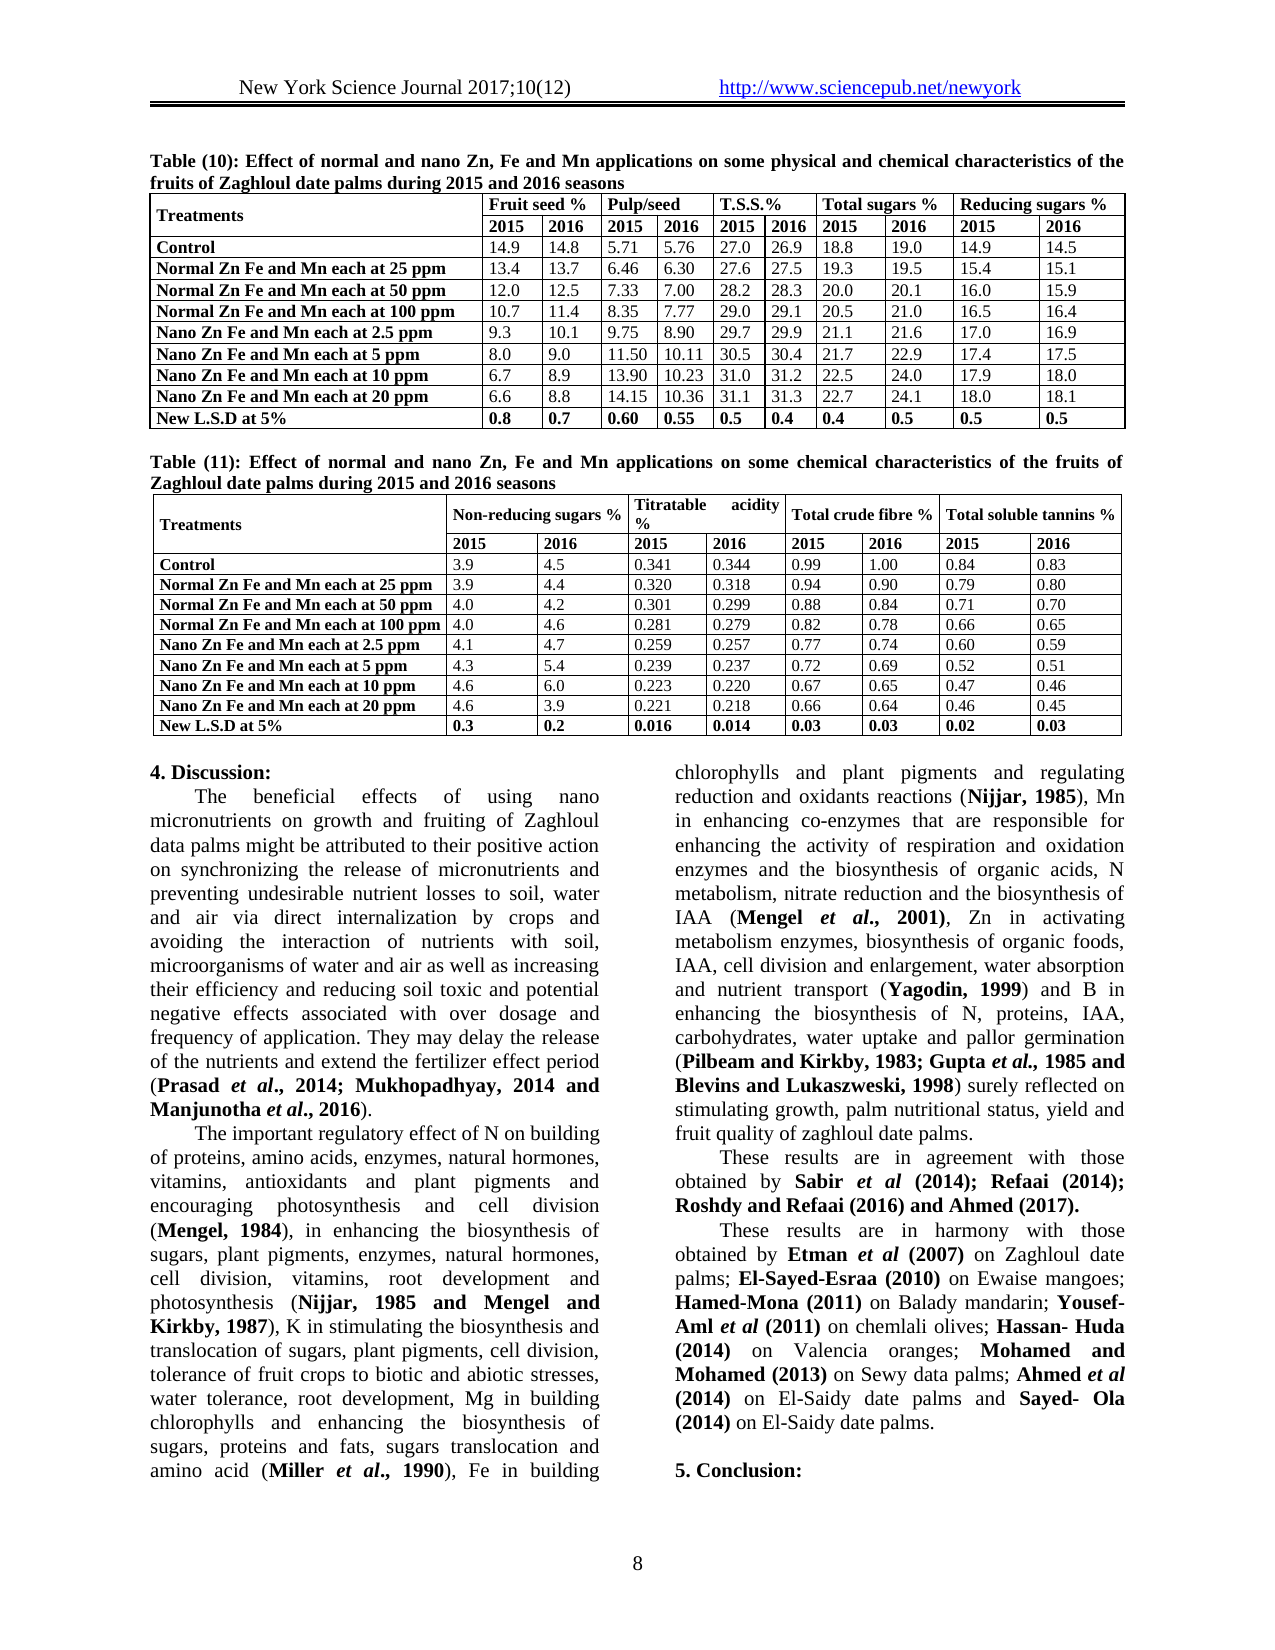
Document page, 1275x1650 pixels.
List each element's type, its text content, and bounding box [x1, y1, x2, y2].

table_cell 20.1 [886, 280, 953, 300]
table_cell 13.7 [543, 258, 601, 278]
table_cell 26.9 [766, 237, 816, 257]
table_cell New L.S.D at 5% [154, 716, 446, 735]
table_cell 4.2 [538, 595, 628, 614]
table_header Treatments [154, 495, 446, 553]
table_cell 16.4 [1040, 301, 1124, 321]
table_cell Nano Zn Fe and Mn each at 10 ppm [154, 676, 446, 695]
table_cell 0.02 [940, 716, 1030, 735]
table_cell 21.1 [817, 322, 885, 343]
table_header Total sugars % [817, 194, 953, 214]
table_cell 2016 [886, 216, 953, 236]
table_cell 11.4 [543, 301, 601, 321]
table_cell 2016 [863, 534, 939, 553]
table_cell 0.64 [863, 696, 939, 715]
table_cell 0.66 [786, 696, 862, 715]
table_header Total crude fibre % [786, 495, 939, 533]
table_cell 9.0 [543, 344, 601, 364]
table_cell 0.51 [1031, 655, 1121, 674]
table_cell 7.00 [658, 280, 713, 300]
table_cell 0.79 [940, 575, 1030, 594]
table_cell 0.257 [707, 635, 785, 654]
table_cell 4.0 [447, 615, 537, 634]
table_cell 4.7 [538, 635, 628, 654]
table_cell 4.6 [538, 615, 628, 634]
table_cell Nano Zn Fe and Mn each at 5 ppm [151, 344, 482, 364]
table_cell 2016 [543, 216, 601, 236]
table_cell 0.70 [1031, 595, 1121, 614]
table_cell 16.0 [954, 280, 1039, 300]
table_cell 17.0 [954, 322, 1039, 343]
table_cell 0.99 [786, 554, 862, 573]
table_cell 30.5 [714, 344, 764, 364]
table_cell 0.4 [817, 408, 885, 428]
table_cell 19.0 [886, 237, 953, 257]
table_cell Normal Zn Fe and Mn each at 25 ppm [154, 575, 446, 594]
table_cell 8.9 [543, 365, 601, 385]
table_cell 6.30 [658, 258, 713, 278]
table_cell Normal Zn Fe and Mn each at 25 ppm [151, 258, 482, 278]
table_cell Nano Zn Fe and Mn each at 2.5 ppm [151, 322, 482, 343]
table_cell 2016 [1031, 534, 1121, 553]
table_cell 0.03 [1031, 716, 1121, 735]
table_cell 29.0 [714, 301, 764, 321]
table_cell 0.03 [863, 716, 939, 735]
table_cell 4.0 [447, 595, 537, 614]
table_cell 22.7 [817, 386, 885, 407]
table_cell 0.84 [863, 595, 939, 614]
table_cell 0.60 [940, 635, 1030, 654]
table_cell 29.9 [766, 322, 816, 343]
table_cell 0.46 [1031, 676, 1121, 695]
table_cell 21.7 [817, 344, 885, 364]
table_cell 2015 [629, 534, 706, 553]
table_cell 14.9 [954, 237, 1039, 257]
table_cell 2016 [766, 216, 816, 236]
table_cell 0.52 [940, 655, 1030, 674]
table_cell 0.46 [940, 696, 1030, 715]
table_cell 0.78 [863, 615, 939, 634]
table_cell 2016 [658, 216, 713, 236]
table_cell 14.8 [543, 237, 601, 257]
table_cell 15.9 [1040, 280, 1124, 300]
table_cell 0.301 [629, 595, 706, 614]
table_cell 27.0 [714, 237, 764, 257]
table_cell 11.50 [602, 344, 657, 364]
table_cell 31.1 [714, 386, 764, 407]
table_cell 14.15 [602, 386, 657, 407]
table_cell 0.74 [863, 635, 939, 654]
table_cell 0.223 [629, 676, 706, 695]
table_cell 28.2 [714, 280, 764, 300]
table_cell 19.5 [886, 258, 953, 278]
table_cell 0.82 [786, 615, 862, 634]
table_cell 27.5 [766, 258, 816, 278]
table_cell 0.279 [707, 615, 785, 634]
table_cell 2015 [940, 534, 1030, 553]
table_cell 0.94 [786, 575, 862, 594]
table_cell 0.239 [629, 655, 706, 674]
table_cell 29.1 [766, 301, 816, 321]
table_cell 0.65 [1031, 615, 1121, 634]
table_cell 0.3 [447, 716, 537, 735]
text Table (10): Effect of normal and nano Zn, Fe and Mn applications on some physical and chemical characteristics of the fruits of Zaghloul date palms during 2015 and 2016 seasons [150, 150, 1125, 193]
table_cell 0.318 [707, 575, 785, 594]
table_cell 5.71 [602, 237, 657, 257]
table_cell 12.5 [543, 280, 601, 300]
table_cell 16.5 [954, 301, 1039, 321]
table_cell 4.1 [447, 635, 537, 654]
table_cell 8.8 [543, 386, 601, 407]
table_cell 4.5 [538, 554, 628, 573]
table_header Reducing sugars % [954, 194, 1124, 214]
table_cell Nano Zn Fe and Mn each at 10 ppm [151, 365, 482, 385]
table_cell Nano Zn Fe and Mn each at 5 ppm [154, 655, 446, 674]
table_cell 0.55 [658, 408, 713, 428]
table_cell 17.5 [1040, 344, 1124, 364]
table_cell 31.2 [766, 365, 816, 385]
table_cell 0.59 [1031, 635, 1121, 654]
table_cell 0.218 [707, 696, 785, 715]
table_cell 22.9 [886, 344, 953, 364]
table_cell 9.75 [602, 322, 657, 343]
table_cell 10.36 [658, 386, 713, 407]
table_cell 0.65 [863, 676, 939, 695]
table_cell 0.281 [629, 615, 706, 634]
text 5. Conclusion: [675, 1458, 1125, 1482]
table_cell 30.4 [766, 344, 816, 364]
table_cell Normal Zn Fe and Mn each at 100 ppm [151, 301, 482, 321]
table_cell 0.72 [786, 655, 862, 674]
table_cell 5.4 [538, 655, 628, 674]
table_cell 14.5 [1040, 237, 1124, 257]
table_cell 0.341 [629, 554, 706, 573]
table_cell 2015 [954, 216, 1039, 236]
table_cell 21.0 [886, 301, 953, 321]
text Table (11): Effect of normal and nano Zn, Fe and Mn applications on some chemical characteristics of the fruits of Zaghloul date palms during 2015 and 2016 seasons [150, 451, 1125, 494]
table_cell 22.5 [817, 365, 885, 385]
table_cell 2015 [817, 216, 885, 236]
table_header Pulp/seed [602, 194, 713, 214]
table_cell 16.9 [1040, 322, 1124, 343]
table_cell 2015 [786, 534, 862, 553]
table_cell 6.6 [483, 386, 542, 407]
table_cell 20.0 [817, 280, 885, 300]
table_cell New L.S.D at 5% [151, 408, 482, 428]
table_cell 10.1 [543, 322, 601, 343]
table_cell 0.299 [707, 595, 785, 614]
table_cell 24.1 [886, 386, 953, 407]
table_cell 0.66 [940, 615, 1030, 634]
table_cell 20.5 [817, 301, 885, 321]
table_cell 3.9 [447, 554, 537, 573]
table_cell 31.3 [766, 386, 816, 407]
table_header T.S.S.% [714, 194, 816, 214]
table_cell 2015 [447, 534, 537, 553]
table_cell 12.0 [483, 280, 542, 300]
table_cell 0.80 [1031, 575, 1121, 594]
table_cell 7.33 [602, 280, 657, 300]
text The beneficial effects of using nano micronutrients on growth and fruiting of Zaghloul data palms might be attributed to their positive action on synchronizing the release of micronutrients and preventing undesirable nutrient losses to soil, water and air via direct internalization by crops and avoiding the interaction of nutrients with soil, microorganisms of water and air as well as increasing their efficiency and reducing soil toxic and potential negative effects associated with over dosage and frequency of application. They may delay the release of the nutrients and extend the fertilizer effect period (Prasad et al., 2014; Mukhopadhyay, 2014 and Manjunotha et al., 2016). [150, 784, 600, 1121]
table_cell 21.6 [886, 322, 953, 343]
table_cell 10.7 [483, 301, 542, 321]
table_cell 0.014 [707, 716, 785, 735]
table_cell 6.7 [483, 365, 542, 385]
table_cell 10.11 [658, 344, 713, 364]
table_cell 0.45 [1031, 696, 1121, 715]
table_cell 0.320 [629, 575, 706, 594]
table_cell 0.4 [766, 408, 816, 428]
table_cell 0.221 [629, 696, 706, 715]
table_cell 18.0 [1040, 365, 1124, 385]
table_cell Normal Zn Fe and Mn each at 50 ppm [154, 595, 446, 614]
text These results are in agreement with those obtained by Sabir et al (2014); Refaai (2014); Roshdy and Refaai (2016) and Ahmed (2017). [675, 1145, 1125, 1217]
table_cell 0.5 [714, 408, 764, 428]
table_cell 15.1 [1040, 258, 1124, 278]
table_cell 0.344 [707, 554, 785, 573]
table_cell 31.0 [714, 365, 764, 385]
table_cell 0.237 [707, 655, 785, 674]
table_cell 13.4 [483, 258, 542, 278]
table_cell 0.77 [786, 635, 862, 654]
table_header Non-reducing sugars % [447, 495, 628, 533]
table_cell 17.4 [954, 344, 1039, 364]
table_cell 4.3 [447, 655, 537, 674]
table_cell 18.8 [817, 237, 885, 257]
table_cell 27.6 [714, 258, 764, 278]
text The important regulatory effect of N on building of proteins, amino acids, enzymes, natural hormones, vitamins, antioxidants and plant pigments and encouraging photosynthesis and cell division (Mengel, 1984), in enhancing the biosynthesis of sugars, plant pigments, enzymes, natural hormones, cell division, vitamins, root development and photosynthesis (Nijjar, 1985 and Mengel and Kirkby, 1987), K in stimulating the biosynthesis and translocation of sugars, plant pigments, cell division, tolerance of fruit crops to biotic and abiotic stresses, water tolerance, root development, Mg in building chlorophylls and enhancing the biosynthesis of sugars, proteins and fats, sugars translocation and amino acid (Miller et al., 1990), Fe in building chlorophylls and plant pigments and regulating reduction and oxidants reactions (Nijjar, 1985), Mn in enhancing co-enzymes that are responsible for enhancing the activity of respiration and oxidation enzymes and the biosynthesis of organic acids, N metabolism, nitrate reduction and the biosynthesis of IAA (Mengel et al., 2001), Zn in activating metabolism enzymes, biosynthesis of organic foods, IAA, cell division and enlargement, water absorption and nutrient transport (Yagodin, 1999) and B in enhancing the biosynthesis of N, proteins, IAA, carbohydrates, water uptake and pallor germination (Pilbeam and Kirkby, 1983; Gupta et al., 1985 and Blevins and Lukaszweski, 1998) surely reflected on stimulating growth, palm nutritional status, yield and fruit quality of zaghloul date palms. [150, 1121, 600, 1482]
table_cell Nano Zn Fe and Mn each at 20 ppm [154, 696, 446, 715]
table_cell 3.9 [538, 696, 628, 715]
table_cell 14.9 [483, 237, 542, 257]
table_cell Nano Zn Fe and Mn each at 2.5 ppm [154, 635, 446, 654]
table_cell 2015 [714, 216, 764, 236]
table_cell Nano Zn Fe and Mn each at 20 ppm [151, 386, 482, 407]
table_cell 0.88 [786, 595, 862, 614]
table_cell 4.4 [538, 575, 628, 594]
table_header Fruit seed % [483, 194, 601, 214]
table_cell Control [151, 237, 482, 257]
table_cell 0.016 [629, 716, 706, 735]
table_cell 9.3 [483, 322, 542, 343]
table_cell 17.9 [954, 365, 1039, 385]
table_cell 1.00 [863, 554, 939, 573]
table_cell 29.7 [714, 322, 764, 343]
table_cell 15.4 [954, 258, 1039, 278]
table_cell 6.46 [602, 258, 657, 278]
table_cell 6.0 [538, 676, 628, 695]
table_cell 0.5 [886, 408, 953, 428]
table_cell 0.60 [602, 408, 657, 428]
table_cell 18.1 [1040, 386, 1124, 407]
table_cell 28.3 [766, 280, 816, 300]
table_cell 4.6 [447, 676, 537, 695]
table_cell 2016 [707, 534, 785, 553]
table_cell Control [154, 554, 446, 573]
table_cell 0.03 [786, 716, 862, 735]
table_cell 5.76 [658, 237, 713, 257]
table_header Titratable acidity % [629, 495, 785, 533]
table_cell 0.5 [1040, 408, 1124, 428]
table_cell 2015 [602, 216, 657, 236]
table_cell 0.71 [940, 595, 1030, 614]
table_cell 0.8 [483, 408, 542, 428]
table_cell 3.9 [447, 575, 537, 594]
table_cell 2016 [538, 534, 628, 553]
text 4. Discussion: [150, 760, 600, 784]
table_cell 4.6 [447, 696, 537, 715]
table_cell 0.2 [538, 716, 628, 735]
table_cell 0.69 [863, 655, 939, 674]
table_cell 0.47 [940, 676, 1030, 695]
table_cell 8.0 [483, 344, 542, 364]
table_cell 0.67 [786, 676, 862, 695]
table_cell 0.83 [1031, 554, 1121, 573]
table_header Treatments [151, 194, 482, 236]
table_cell 0.259 [629, 635, 706, 654]
table_cell 0.220 [707, 676, 785, 695]
table_cell 24.0 [886, 365, 953, 385]
table_header Total soluble tannins % [940, 495, 1121, 533]
table_cell 0.84 [940, 554, 1030, 573]
text These results are in harmony with those obtained by Etman et al (2007) on Zaghloul date palms; El-Sayed-Esraa (2010) on Ewaise mangoes; Hamed-Mona (2011) on Balady mandarin; Yousef-Aml et al (2011) on chemlali olives; Hassan- Huda (2014) on Valencia oranges; Mohamed and Mohamed (2013) on Sewy data palms; Ahmed et al (2014) on El-Saidy date palms and Sayed- Ola (2014) on El-Saidy date palms. [675, 1217, 1125, 1434]
table_cell 8.90 [658, 322, 713, 343]
table_cell Normal Zn Fe and Mn each at 50 ppm [151, 280, 482, 300]
table_cell 2015 [483, 216, 542, 236]
table_cell 0.90 [863, 575, 939, 594]
table_cell 13.90 [602, 365, 657, 385]
text The important regulatory effect of N on building of proteins, amino acids, enzymes, natural hormones, vitamins, antioxidants and plant pigments and encouraging photosynthesis and cell division (Mengel, 1984), in enhancing the biosynthesis of sugars, plant pigments, enzymes, natural hormones, cell division, vitamins, root development and photosynthesis (Nijjar, 1985 and Mengel and Kirkby, 1987), K in stimulating the biosynthesis and translocation of sugars, plant pigments, cell division, tolerance of fruit crops to biotic and abiotic stresses, water tolerance, root development, Mg in building chlorophylls and enhancing the biosynthesis of sugars, proteins and fats, sugars translocation and amino acid (Miller et al., 1990), Fe in building chlorophylls and plant pigments and regulating reduction and oxidants reactions (Nijjar, 1985), Mn in enhancing co-enzymes that are responsible for enhancing the activity of respiration and oxidation enzymes and the biosynthesis of organic acids, N metabolism, nitrate reduction and the biosynthesis of IAA (Mengel et al., 2001), Zn in activating metabolism enzymes, biosynthesis of organic foods, IAA, cell division and enlargement, water absorption and nutrient transport (Yagodin, 1999) and B in enhancing the biosynthesis of N, proteins, IAA, carbohydrates, water uptake and pallor germination (Pilbeam and Kirkby, 1983; Gupta et al., 1985 and Blevins and Lukaszweski, 1998) surely reflected on stimulating growth, palm nutritional status, yield and fruit quality of zaghloul date palms. [675, 760, 1125, 1145]
table_cell 2016 [1040, 216, 1124, 236]
table_cell 19.3 [817, 258, 885, 278]
table_cell 18.0 [954, 386, 1039, 407]
table_cell 10.23 [658, 365, 713, 385]
table_cell Normal Zn Fe and Mn each at 100 ppm [154, 615, 446, 634]
table_cell 0.5 [954, 408, 1039, 428]
table_cell 7.77 [658, 301, 713, 321]
table_cell 8.35 [602, 301, 657, 321]
table_cell 0.7 [543, 408, 601, 428]
